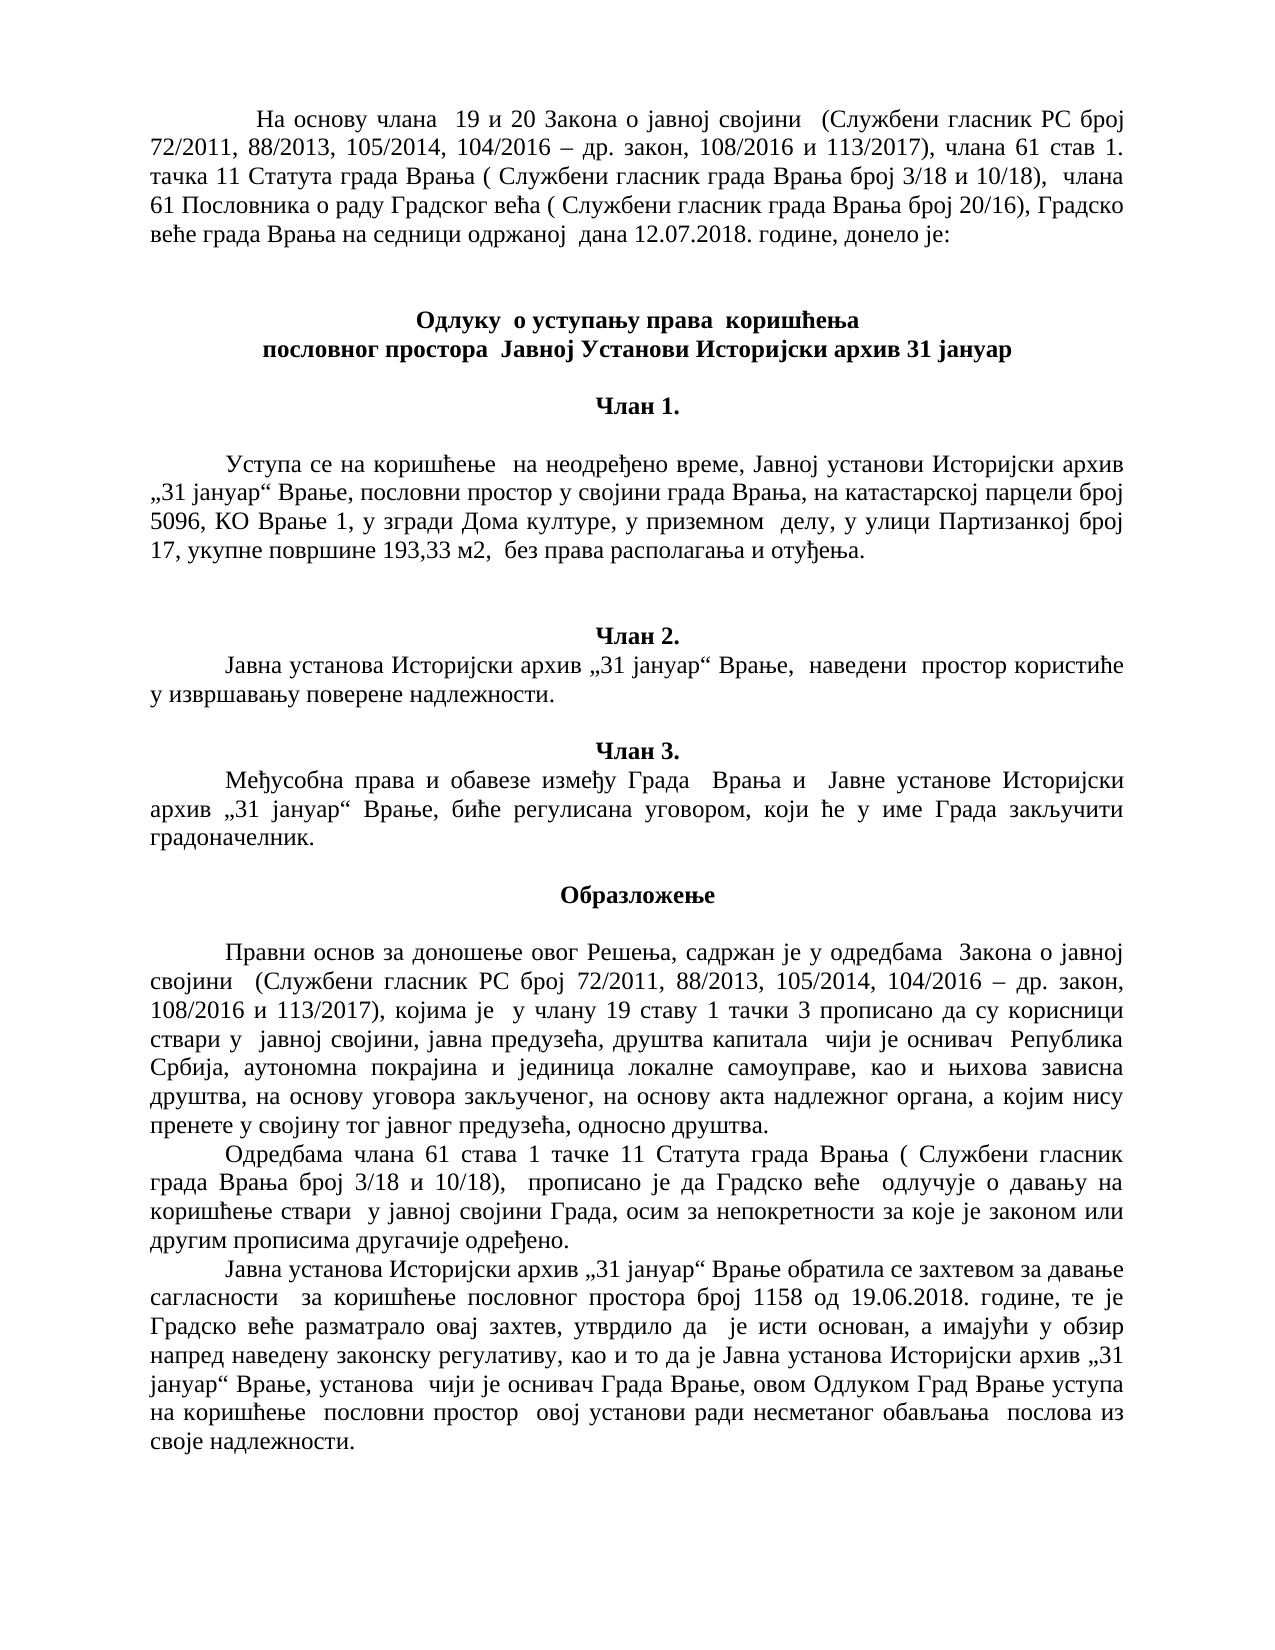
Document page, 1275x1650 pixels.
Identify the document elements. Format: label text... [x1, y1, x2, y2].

text Међусобна права и обавезе између Града Врања и Јавне установе Историјски архив „31 јануар“ Врање, биће регулисана уговором, који ће у име Града закључити градоначелник. [150, 765, 1125, 851]
text Јавна установа Историјски архив „31 јануар“ Врање обратила се захтевом за давање сагласности за коришћење пословног простора број 1158 од 19.06.2018. године, те је Градско веће разматрало овај захтев, утврдило да је исти основан, а имајући у обзир напред наведену законску регулативу, као и то да је Јавна установа Историјски архив „31 јануар“ Врање, установа чији је оснивач Града Врање, овом Одлуком Град Врање уступа на коришћење пословни простор овој установи ради несметаног обављања послова из своје надлежности. [150, 1254, 1125, 1455]
text Одлуку о уступању права коришћења [150, 305, 1125, 334]
text Образложење [150, 880, 1125, 909]
text Правни основ за доношење овог Решења, садржан је у одредбама Закона о јавној својини (Службени гласник РС број 72/2011, 88/2013, 105/2014, 104/2016 – др. закон, 108/2016 и 113/2017), којима је у члану 19 ставу 1 тачки 3 прописано да су корисници ствари у јавној својини, јавна предузећа, друштва капитала чији је оснивач Република Србија, аутономна покрајина и јединица локалне самоуправе, као и њихова зависна друштва, на основу уговора закљученог, на основу акта надлежног органа, а којим нису пренете у својину тог јавног предузећа, односно друштва. [150, 937, 1125, 1139]
text Члан 2. [150, 621, 1125, 650]
text Члан 1. [150, 391, 1125, 420]
text Одредбама члана 61 става 1 тачке 11 Статута града Врања ( Службени гласник града Врања број 3/18 и 10/18), прописано је да Градско веће одлучује о давању на коришћење ствари у јавној својини Града, осим за непокретности за које је законом или другим прописима другачије одређено. [150, 1139, 1125, 1254]
text Члан 3. [150, 736, 1125, 765]
text Уступа се на коришћење на неодређено време, Јавној установи Историјски архив „31 јануар“ Врање, пословни простор у својини града Врања, на катастарској парцели број 5096, КО Врање 1, у згради Дома културе, у приземном делу, у улици Партизанкој број 17, укупне површине 193,33 м2, без права располагања и отуђења. [150, 449, 1125, 564]
text пословног простора Јавној Установи Историјски архив 31 јануар [150, 334, 1125, 362]
text На основу члана 19 и 20 Закона о јавној својини (Службени гласник РС број 72/2011, 88/2013, 105/2014, 104/2016 – др. закон, 108/2016 и 113/2017), члана 61 став 1. тачка 11 Статута града Врања ( Службени гласник града Врања број 3/18 и 10/18), члана 61 Пословника о раду Градског већа ( Службени гласник града Врања број 20/16), Градско веће града Врања на седници одржаној дана 12.07.2018. године, донело је: [150, 104, 1125, 247]
text Јавна установа Историјски архив „31 јануар“ Врање, наведени простор користиће у извршавању поверене надлежности. [150, 650, 1125, 707]
